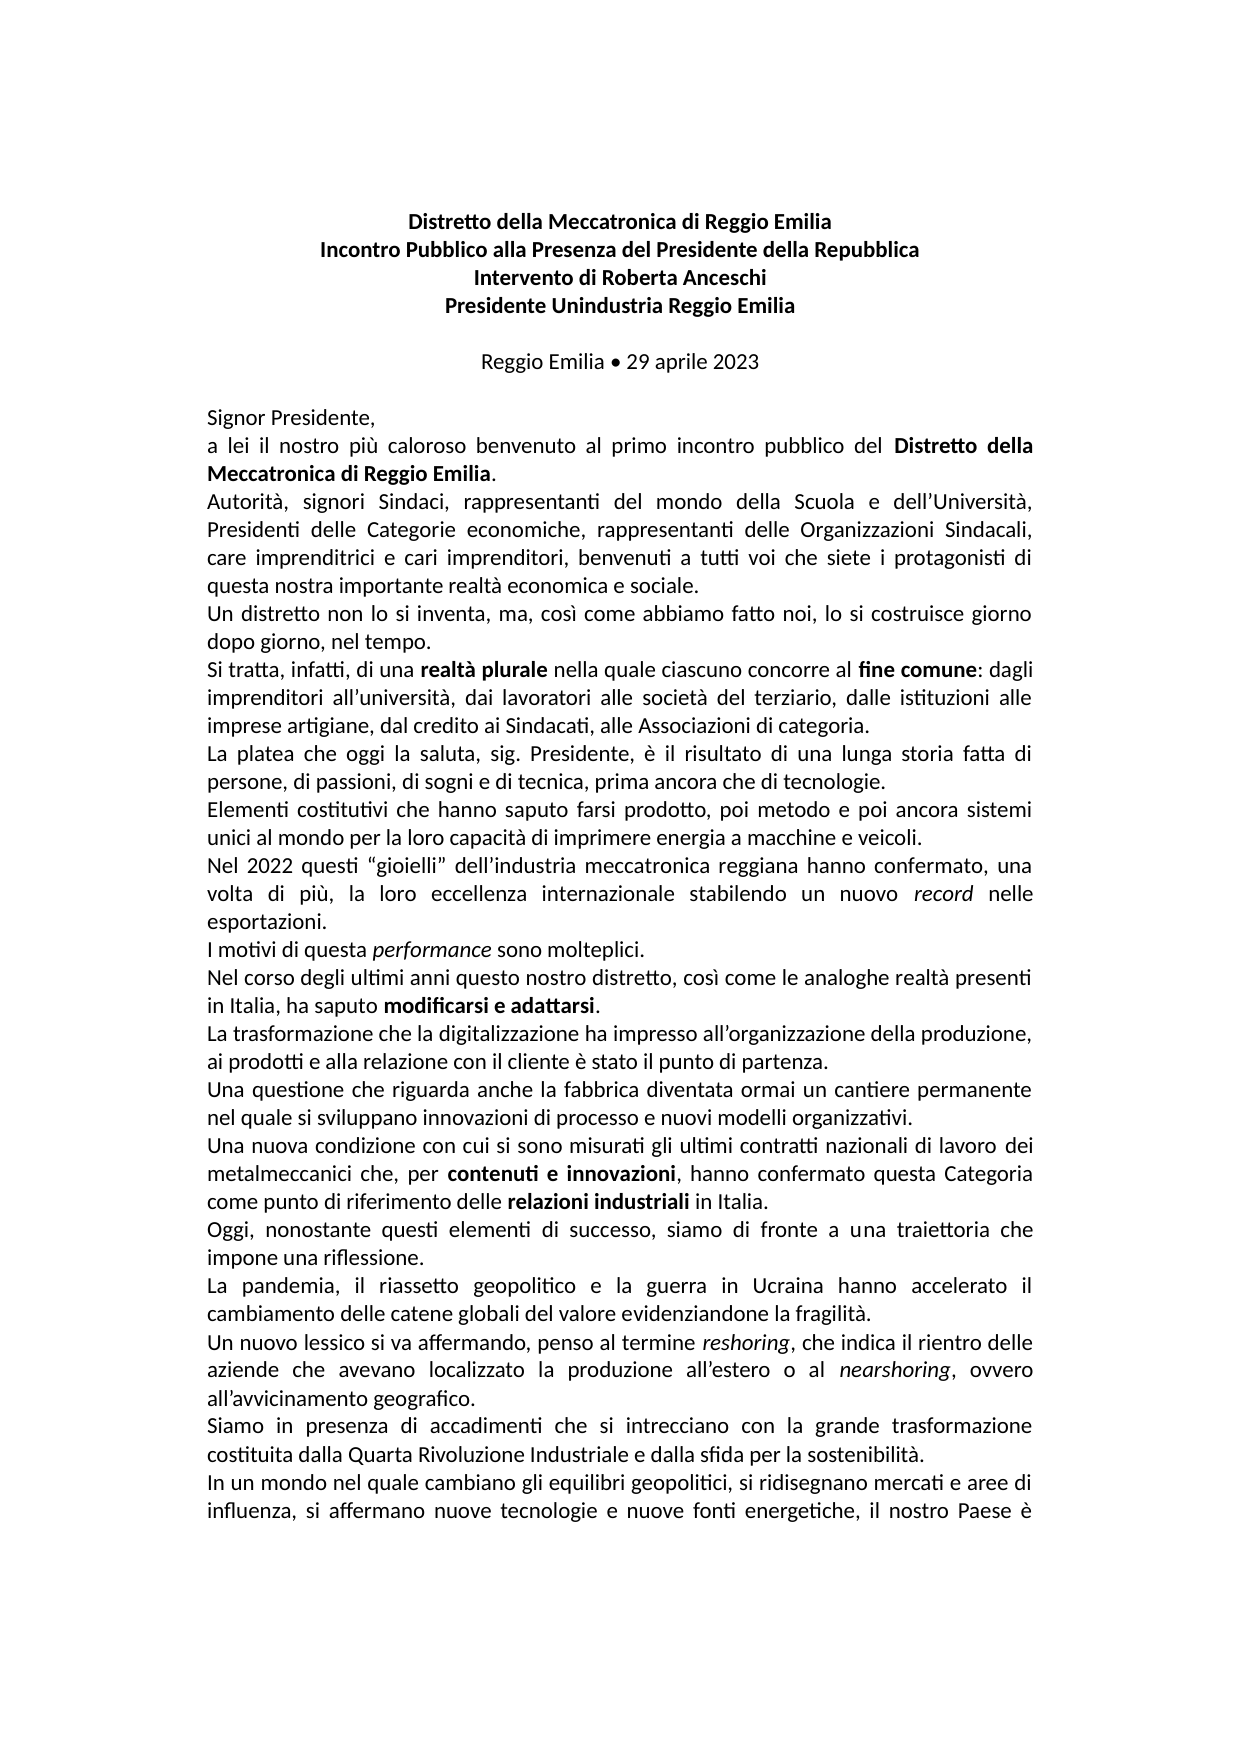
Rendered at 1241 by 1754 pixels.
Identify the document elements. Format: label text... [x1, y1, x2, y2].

text Autorità, signori Sindaci, rappresentanti del mondo della Scuola e dell’Università, Presidenti delle Categorie economiche, rappresentanti delle Organizzazioni Sindacali, care imprenditrici e cari imprenditori, benvenuti a tutti voi che siete i protagonisti di questa nostra importante realtà economica e sociale. [207, 487, 1033, 599]
text Un nuovo lessico si va affermando, penso al termine reshoring, che indica il rientro delle aziende che avevano localizzato la produzione all’estero o al nearshoring, ovvero all’avvicinamento geografico. [207, 1328, 1033, 1412]
text Distretto della Meccatronica di Reggio Emilia [207, 207, 1033, 235]
text Signor Presidente, [207, 403, 1033, 431]
text Una questione che riguarda anche la fabbrica diventata ormai un cantiere permanente nel quale si sviluppano innovazioni di processo e nuovi modelli organizzativi. [207, 1075, 1033, 1131]
text Un distretto non lo si inventa, ma, così come abbiamo fatto noi, lo si costruisce giorno dopo giorno, nel tempo. [207, 599, 1033, 655]
text Intervento di Roberta Anceschi [207, 263, 1033, 291]
text Una nuova condizione con cui si sono misurati gli ultimi contratti nazionali di lavoro dei metalmeccanici che, per contenuti e innovazioni, hanno confermato questa Categoria come punto di riferimento delle relazioni industriali in Italia. [207, 1131, 1033, 1216]
text a lei il nostro più caloroso benvenuto al primo incontro pubblico del Distretto della Meccatronica di Reggio Emilia. [207, 431, 1033, 487]
text I motivi di questa performance sono molteplici. [207, 935, 1033, 963]
text Incontro Pubblico alla Presenza del Presidente della Repubblica [207, 235, 1033, 263]
text La platea che oggi la saluta, sig. Presidente, è il risultato di una lunga storia fatta di persone, di passioni, di sogni e di tecnica, prima ancora che di tecnologie. [207, 739, 1033, 795]
text Reggio Emilia • 29 aprile 2023 [207, 347, 1033, 375]
text Nel corso degli ultimi anni questo nostro distretto, così come le analoghe realtà presenti in Italia, ha saputo modificarsi e adattarsi. [207, 963, 1033, 1019]
text Presidente Unindustria Reggio Emilia [207, 291, 1033, 319]
text La trasformazione che la digitalizzazione ha impresso all’organizzazione della produzione, ai prodotti e alla relazione con il cliente è stato il punto di partenza. [207, 1019, 1033, 1075]
text Si tratta, infatti, di una realtà plurale nella quale ciascuno concorre al fine comune: dagli imprenditori all’università, dai lavoratori alle società del terziario, dalle istituzioni alle imprese artigiane, dal credito ai Sindacati, alle Associazioni di categoria. [207, 655, 1033, 739]
text La pandemia, il riassetto geopolitico e la guerra in Ucraina hanno accelerato il cambiamento delle catene globali del valore evidenziandone la fragilità. [207, 1272, 1033, 1328]
text Nel 2022 questi “gioielli” dell’industria meccatronica reggiana hanno confermato, una volta di più, la loro eccellenza internazionale stabilendo un nuovo record nelle esportazioni. [207, 851, 1033, 935]
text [207, 1468, 1033, 1524]
text Siamo in presenza di accadimenti che si intrecciano con la grande trasformazione costituita dalla Quarta Rivoluzione Industriale e dalla sfida per la sostenibilità. [207, 1412, 1033, 1468]
text Oggi, nonostante questi elementi di successo, siamo di fronte a una traiettoria che impone una riflessione. [207, 1216, 1033, 1272]
text Elementi costitutivi che hanno saputo farsi prodotto, poi metodo e poi ancora sistemi unici al mondo per la loro capacità di imprimere energia a macchine e veicoli. [207, 795, 1033, 851]
